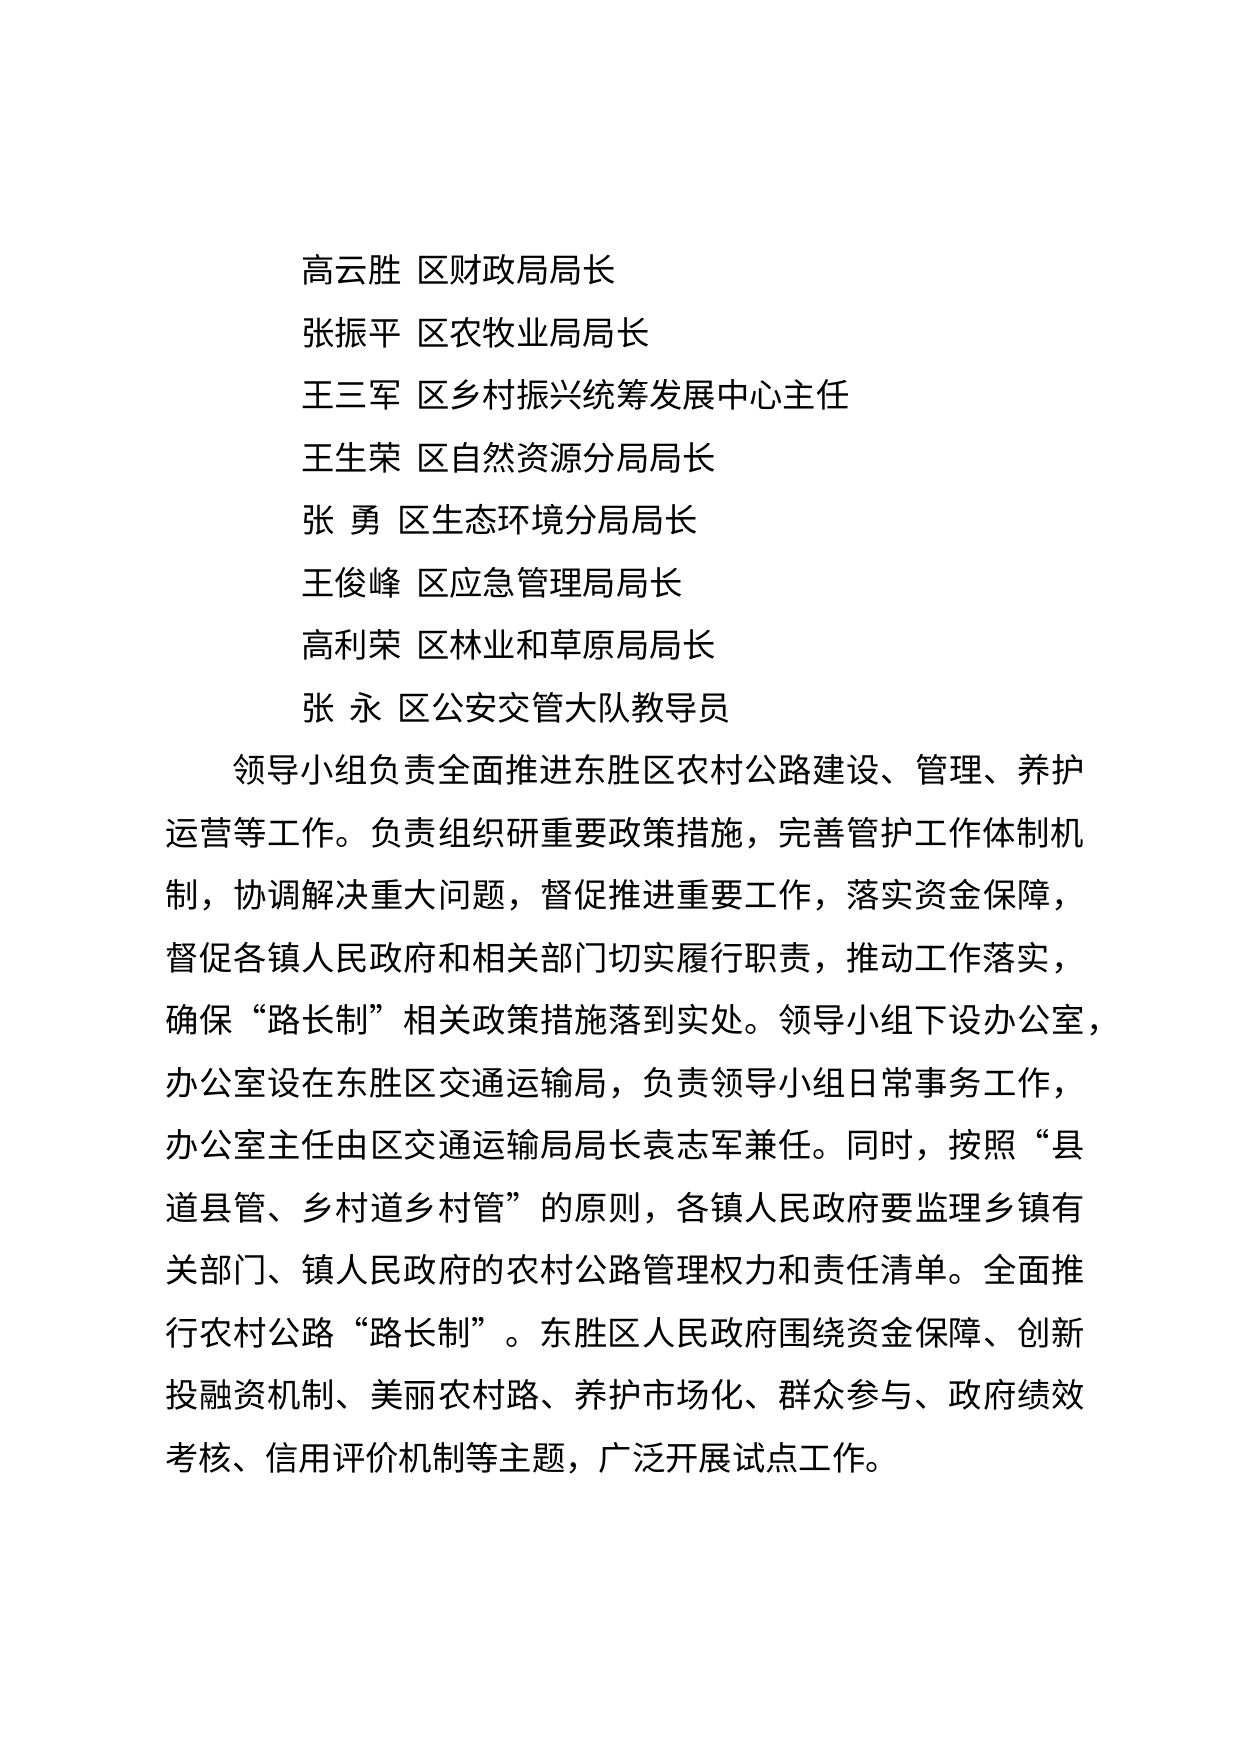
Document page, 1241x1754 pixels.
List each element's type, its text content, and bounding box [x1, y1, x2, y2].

text 王三军 区乡村振兴统筹发展中心主任 [165, 358, 1087, 420]
text 张振平 区农牧业局局长 [165, 295, 1087, 358]
text 张 勇 区生态环境分局局长 [165, 483, 1087, 545]
text 领导小组负责全面推进东胜区农村公路建设、管理、养护、运营等工作。负责组织研重要政策措施，完善管护工作体制机制，协调解决重大问题，督促推进重要工作，落实资金保障，督促各镇人民政府和相关部门切实履行职责，推动工作落实，确保“路长制”相关政策措施落到实处。领导小组下设办公室，办公室设在东胜区交通运输局，负责领导小组日常事务工作，办公室主任由区交通运输局局长袁志军兼任。同时，按照“县道县管、乡村道乡村管”的原则，各镇人民政府要监理乡镇有关部门、镇人民政府的农村公路管理权力和责任清单。全面推行农村公路“路长制”。东胜区人民政府围绕资金保障、创新投融资机制、美丽农村路、养护市场化、群众参与、政府绩效考核、信用评价机制等主题，广泛开展试点工作。 [165, 733, 1087, 1483]
text 王生荣 区自然资源分局局长 [165, 420, 1087, 483]
text 王俊峰 区应急管理局局长 [165, 545, 1087, 608]
text 张 永 区公安交管大队教导员 [165, 670, 1087, 733]
text 高云胜 区财政局局长 [165, 233, 1087, 295]
text 高利荣 区林业和草原局局长 [165, 608, 1087, 670]
